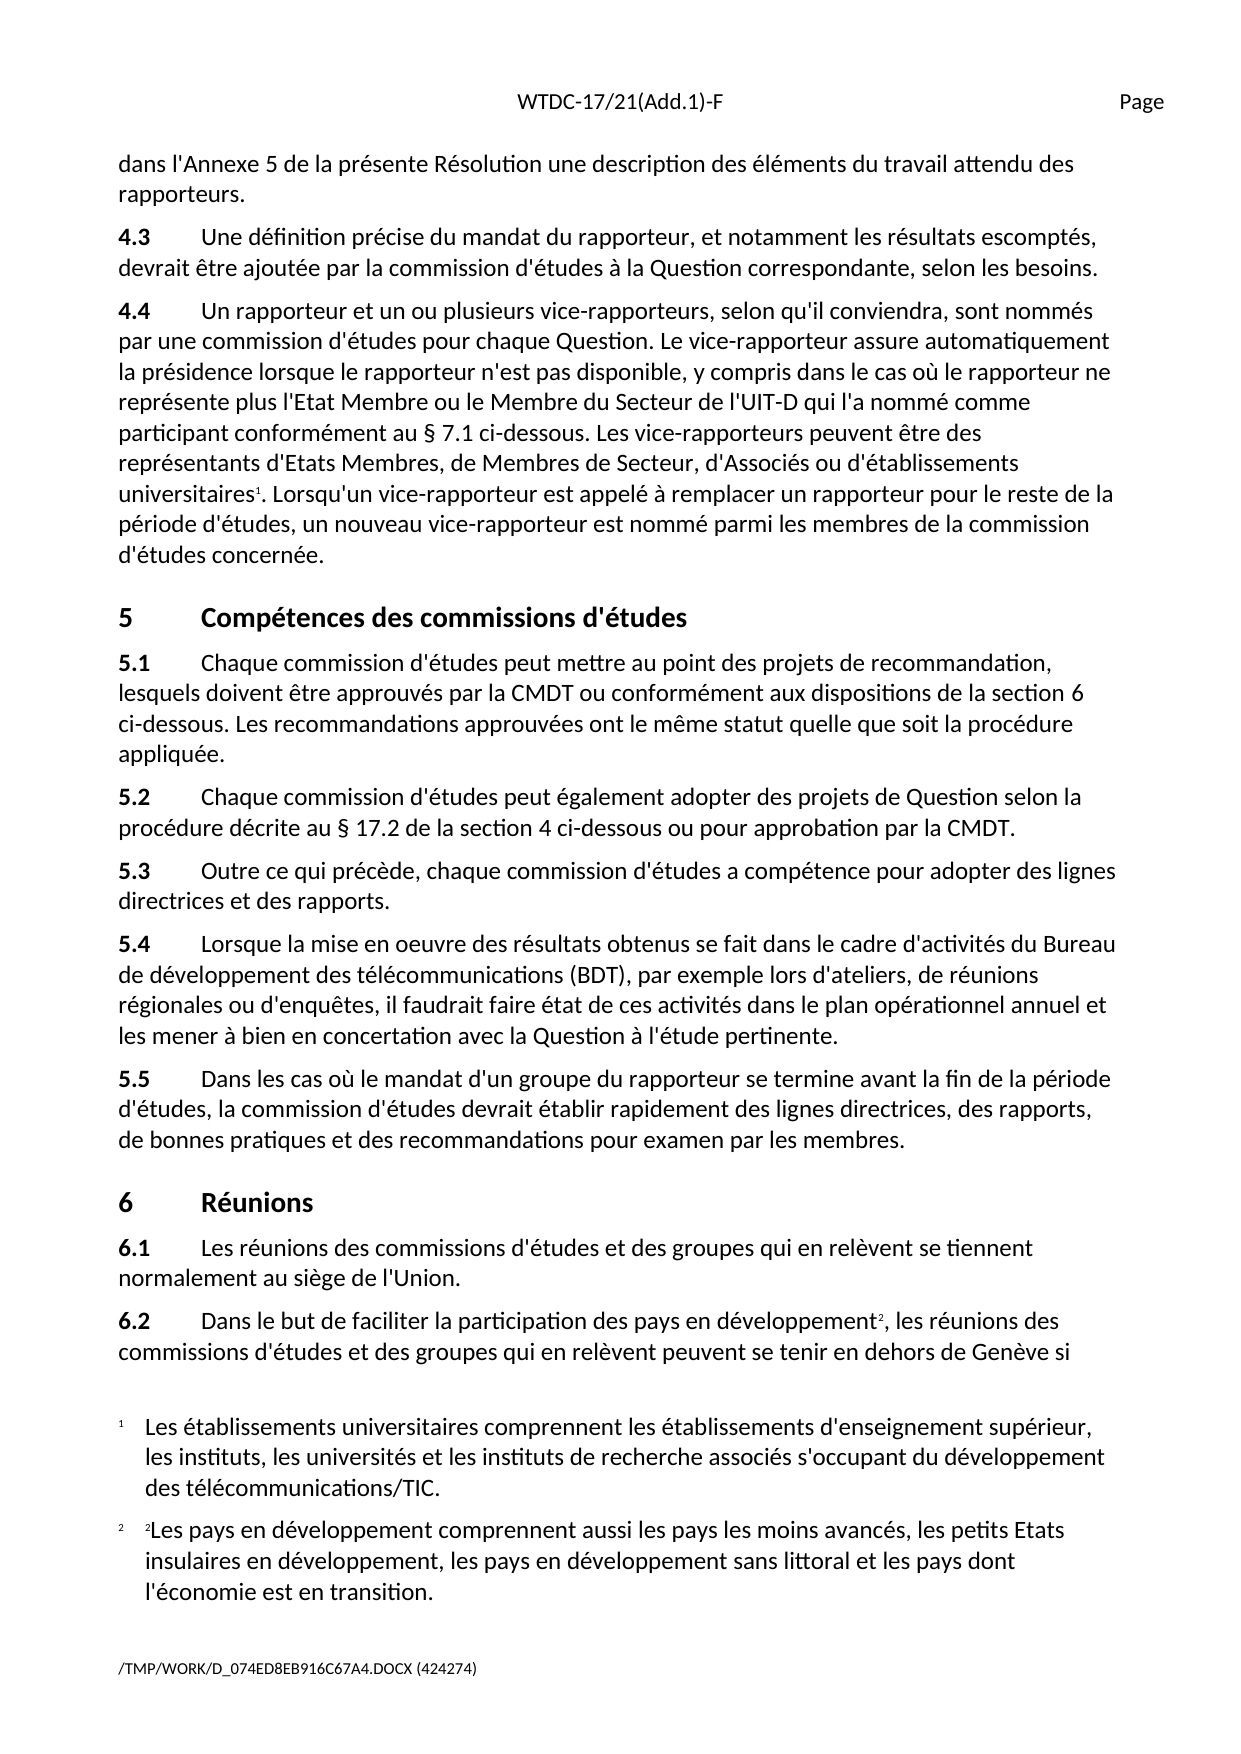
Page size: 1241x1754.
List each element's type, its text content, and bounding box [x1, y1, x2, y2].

text 4.3 Une définition précise du mandat du rapporteur, et notamment les résultats escomptés, devrait être ajoutée par la commission d'études à la Question correspondante, selon les besoins. [118, 221, 1122, 282]
text 5.2 Chaque commission d'études peut également adopter des projets de Question selon la procédure décrite au § 17.2 de la section 4 ci-dessous ou pour approbation par la CMDT. [118, 781, 1122, 842]
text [118, 1305, 1122, 1366]
text 5.1 Chaque commission d'études peut mettre au point des projets de recommandation, lesquels doivent être approuvés par la CMDT ou conformément aux dispositions de la section 6 ci-dessous. Les recommandations approuvées ont le même statut quelle que soit la procédure appliquée. [118, 647, 1122, 769]
subtitle 5 Compétences des commissions d'études [118, 599, 1122, 634]
text 5.4 Lorsque la mise en oeuvre des résultats obtenus se fait dans le cadre d'activités du Bureau de développement des télécommunications (BDT), par exemple lors d'ateliers, de réunions régionales ou d'enquêtes, il faudrait faire état de ces activités dans le plan opérationnel annuel et les mener à bien en concertation avec la Question à l'étude pertinente. [118, 928, 1122, 1051]
text 4.4 Un rapporteur et un ou plusieurs vice-rapporteurs, selon qu'il conviendra, sont nommés par une commission d'études pour chaque Question. Le vice-rapporteur assure automatiquement la présidence lorsque le rapporteur n'est pas disponible, y compris dans le cas où le rapporteur ne représente plus l'Etat Membre ou le Membre du Secteur de l'UIT-D qui l'a nommé comme participant conformément au § 7.1 ci-dessous. Les vice-rapporteurs peuvent être des représentants d'Etats Membres, de Membres de Secteur, d'Associés ou d'établissements universitaires. Lorsqu'un vice-rapporteur est appelé à remplacer un rapporteur pour le reste de la période d'études, un nouveau vice-rapporteur est nommé par les membres de la commission d'études concernée. [118, 295, 1122, 569]
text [118, 148, 1122, 209]
text 6.1 Les réunions des commissions d'études et des groupes qui en relèvent se tiennent normalement au siège de l'Union. [118, 1232, 1122, 1293]
text 5.3 Outre ce qui précède, chaque commission d'études a compétence pour adopter des lignes directrices et des rapports. [118, 855, 1122, 916]
text 5.5 Dans les cas où le mandat d'un groupe du rapporteur se termine avant la fin de la période d'études, la commission d'études devrait établir rapidement des lignes directrices, des rapports, de bonnes pratiques et des recommandations pour examen par les membres. [118, 1063, 1122, 1154]
subtitle 6 Réunions [118, 1184, 1122, 1219]
